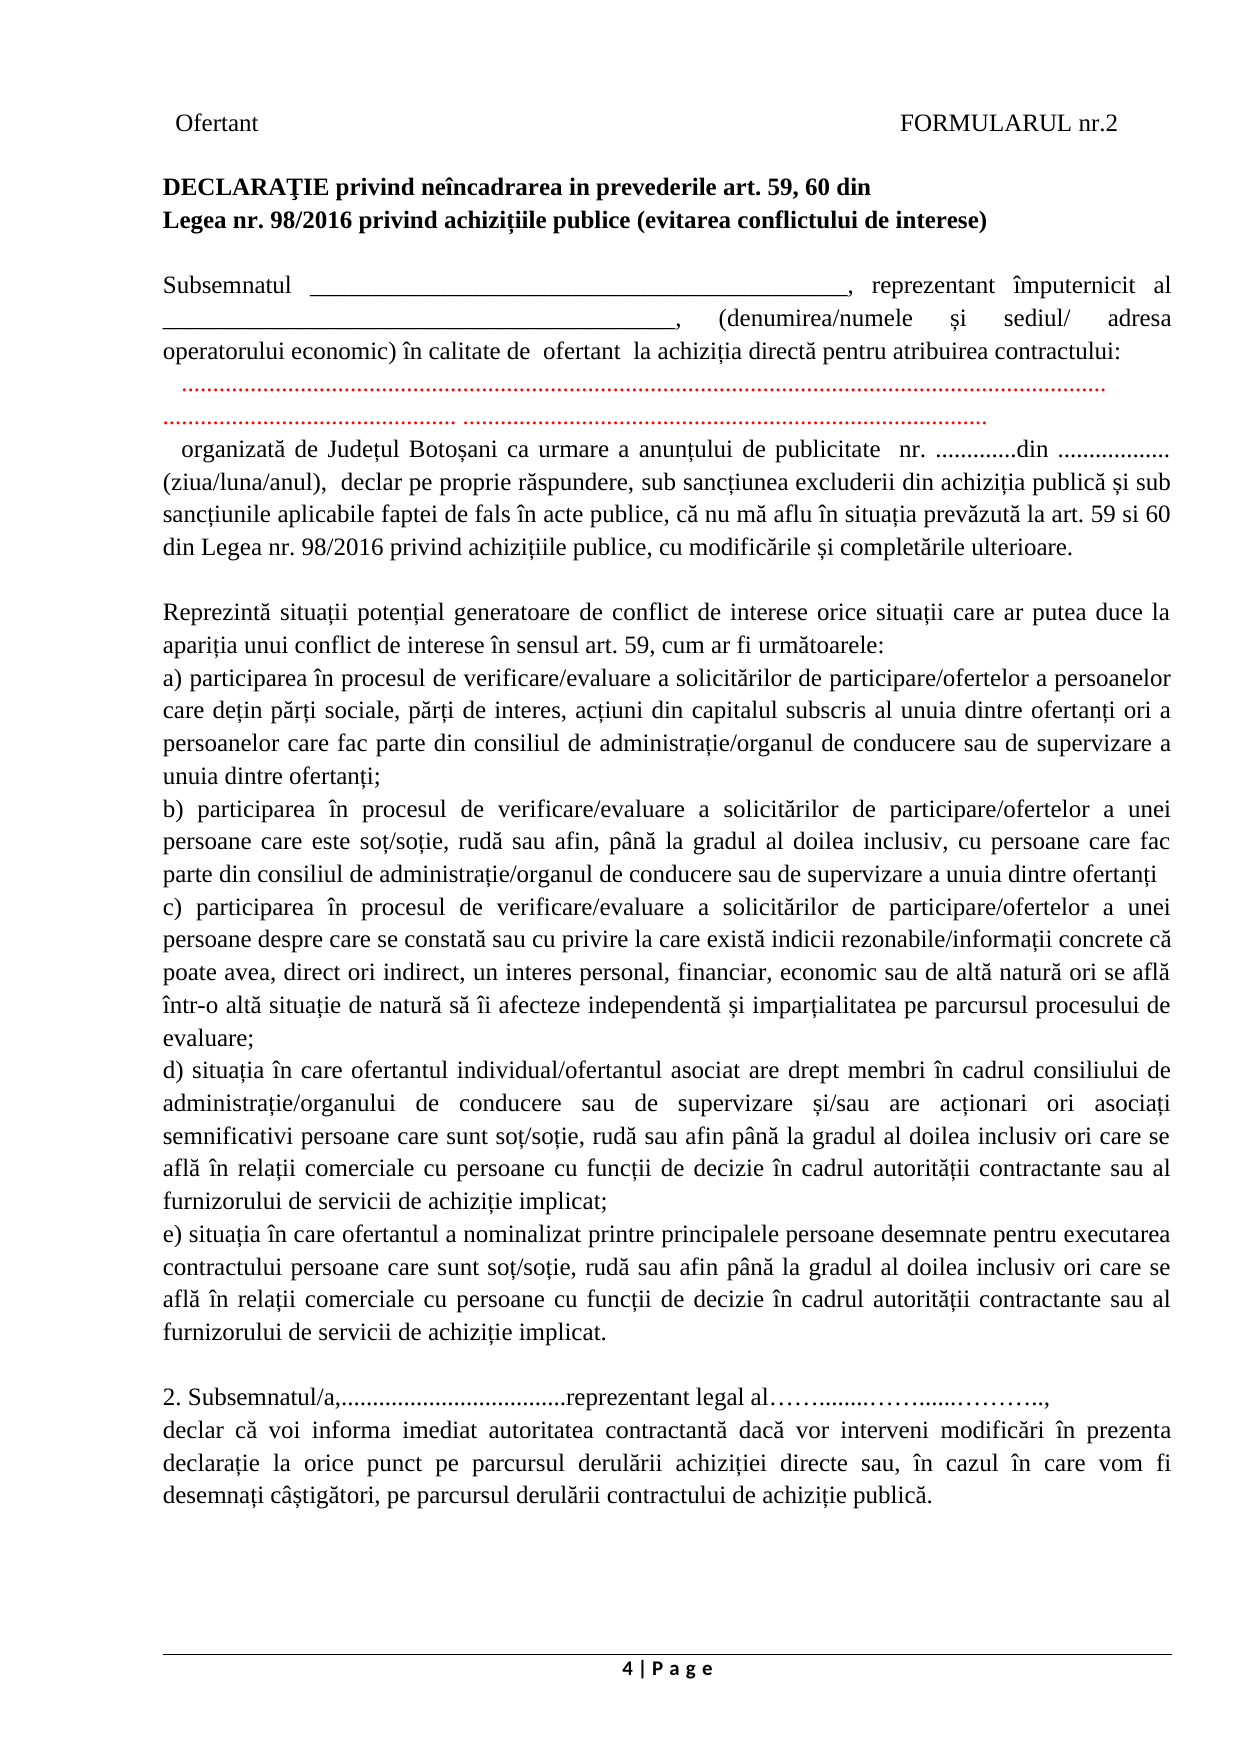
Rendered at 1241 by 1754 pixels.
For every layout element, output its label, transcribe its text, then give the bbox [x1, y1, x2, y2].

text organizată de Județul Botoșani ca urmare a anunțului de publicitate nr. .............din .................. (ziua/luna/anul), declar pe proprie răspundere, sub sancțiunea excluderii din achiziția publică și sub sancțiunile aplicabile faptei de fals în acte publice, că nu mă aflu în situația prevăzută la art. 59 si 60 din Legea nr. 98/2016 privind achizițiile publice, cu modificările și completările ulterioare. [163, 434, 1172, 561]
text DECLARAŢIE privind neîncadrarea in prevederile art. 59, 60 din [163, 172, 1172, 201]
text d) situația în care ofertantul individual/ofertantul asociat are drept membri în cadrul consiliului de administrație/organului de conducere sau de supervizare și/sau are acționari ori asociați semnificativi persoane care sunt soț/soție, rudă sau afin până la gradul al doilea inclusiv ori care se află în relații comerciale cu persoane cu funcții de decizie în cadrul autorității contractante sau al furnizorului de servicii de achiziție implicat; [163, 1055, 1172, 1215]
text a) participarea în procesul de verificare/evaluare a solicitărilor de participare/ofertelor a persoanelor care dețin părți sociale, părți de interes, acțiuni din capitalul subscris al unuia dintre ofertanți ori a persoanelor care fac parte din consiliul de administrație/organul de conducere sau de supervizare a unuia dintre ofertanți; [163, 663, 1172, 790]
text ............................................... .................................................................................... [162, 401, 1172, 430]
text 2. Subsemnatul/a,....................................reprezentant legal al……........……......……….., [163, 1382, 1172, 1411]
text e) situația în care ofertantul a nominalizat printre principalele persoane desemnate pentru executarea contractului persoane care sunt soț/soție, rudă sau afin până la gradul al doilea inclusiv ori care se află în relații comerciale cu persoane cu funcții de decizie în cadrul autorității contractante sau al furnizorului de servicii de achiziție implicat. [163, 1219, 1172, 1346]
text declar că voi informa imediat autoritatea contractantă dacă vor interveni modificări în prezenta declarație la orice punct pe parcursul derulării achiziției directe sau, în cazul în care vom fi desemnați câștigători, pe parcursul derulării contractului de achiziție publică. [163, 1415, 1172, 1509]
text .................................................................................................................................................... [162, 368, 1172, 397]
text Ofertant FORMULARUL nr.2 [163, 108, 1172, 136]
text b) participarea în procesul de verificare/evaluare a solicitărilor de participare/ofertelor a unei persoane care este soț/soție, rudă sau afin, până la gradul al doilea inclusiv, cu persoane care fac parte din consiliul de administrație/organul de conducere sau de supervizare a unuia dintre ofertanți [163, 794, 1172, 888]
text Subsemnatul ___________________________________________, reprezentant împuternicit al _________________________________________, (denumirea/numele și sediul/ adresa operatorului economic) în calitate de ofertant la achiziția directă pentru atribuirea contractului: [163, 270, 1172, 364]
text Legea nr. 98/2016 privind achizițiile publice (evitarea conflictului de interese) [163, 205, 1172, 234]
text c) participarea în procesul de verificare/evaluare a solicitărilor de participare/ofertelor a unei persoane despre care se constată sau cu privire la care există indicii rezonabile/informații concrete că poate avea, direct ori indirect, un interes personal, financiar, economic sau de altă natură ori se află într-o altă situație de natură să îi afecteze independentă și imparțialitatea pe parcursul procesului de evaluare; [163, 892, 1172, 1051]
text Reprezintă situații potențial generatoare de conflict de interese orice situații care ar putea duce la apariția unui conflict de interese în sensul art. 59, cum ar fi următoarele: [163, 597, 1172, 659]
